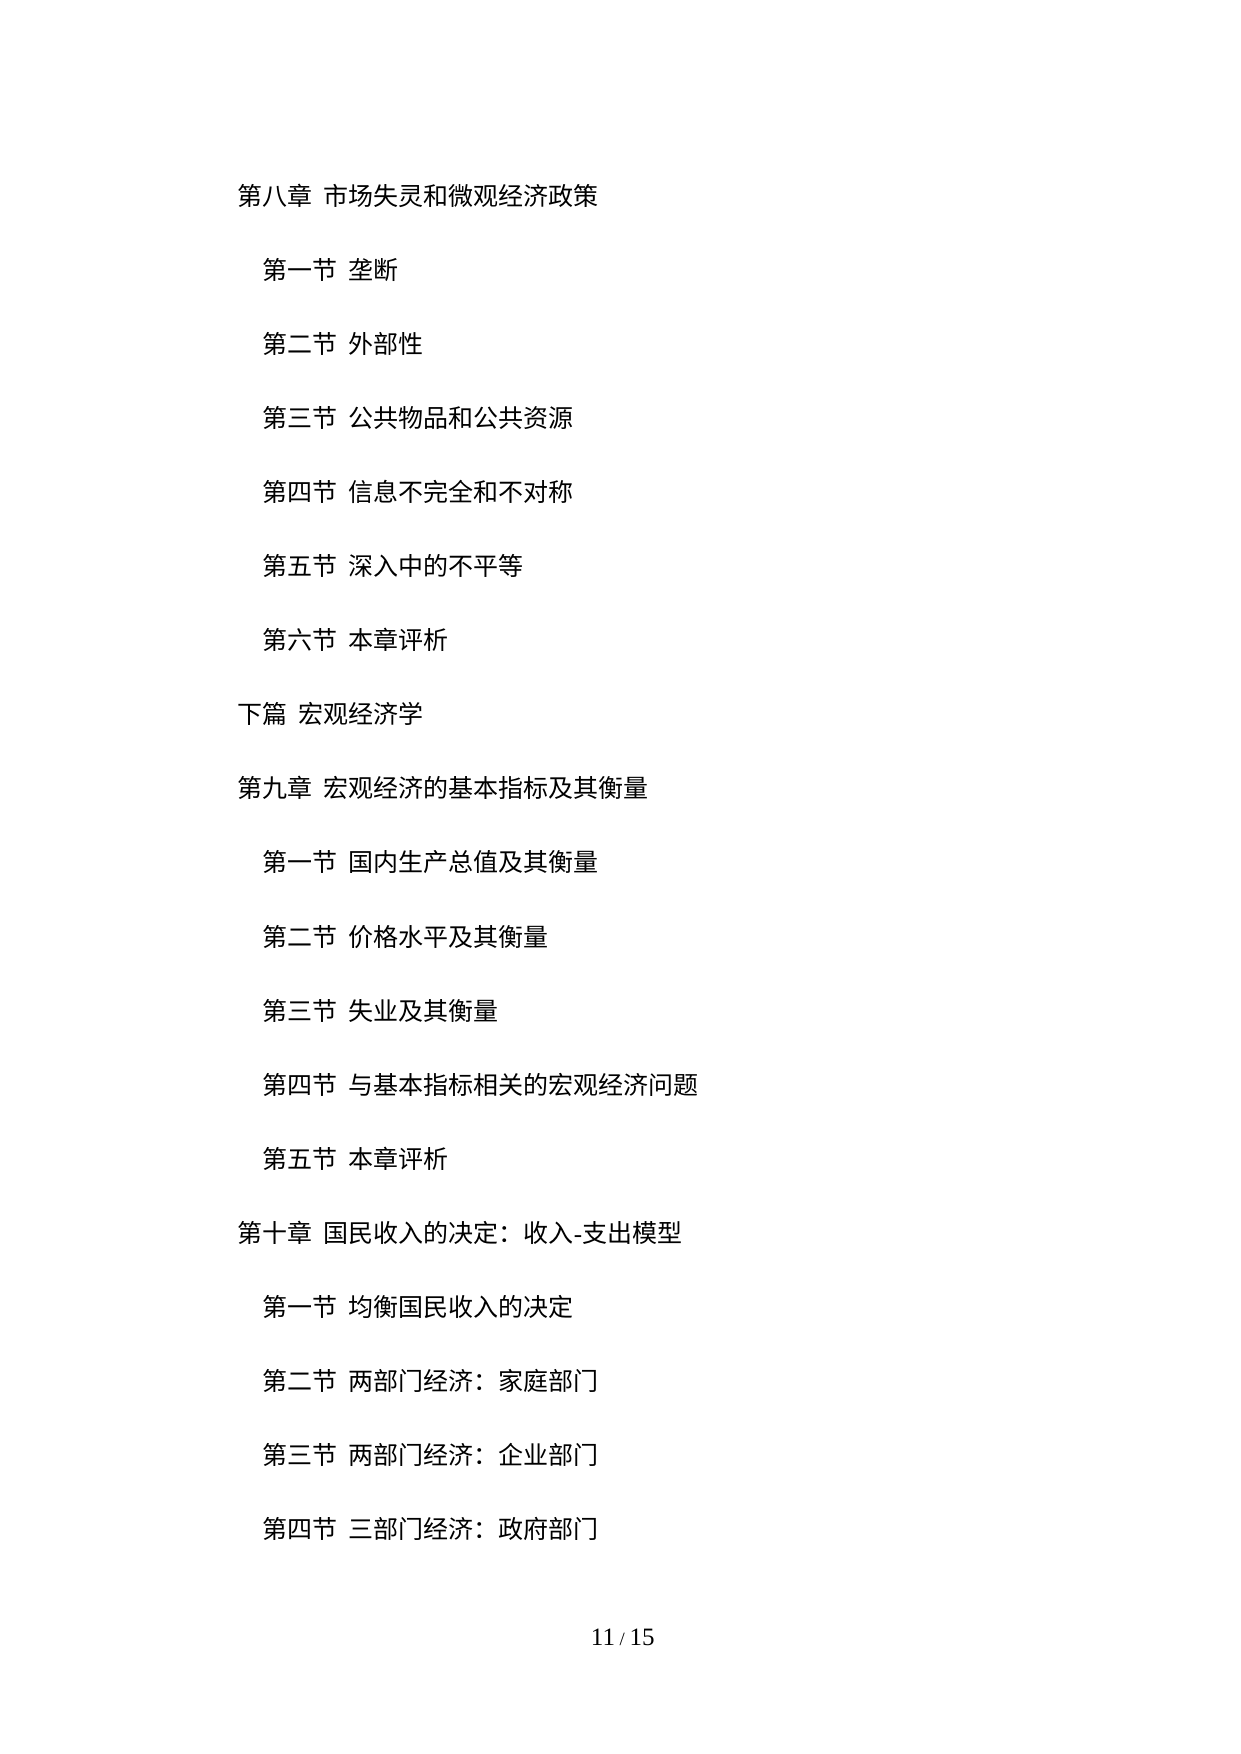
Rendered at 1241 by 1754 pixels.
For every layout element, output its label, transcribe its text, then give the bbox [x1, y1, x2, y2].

text 第四节 三部门经济：政府部门 [187, 1495, 1053, 1560]
text 第五节 本章评析 [187, 1125, 1053, 1190]
text 第一节 均衡国民收入的决定 [187, 1273, 1053, 1338]
text 第一节 垄断 [187, 236, 1053, 301]
text 第二节 价格水平及其衡量 [187, 903, 1053, 968]
text 第六节 本章评析 [187, 606, 1053, 671]
text 第九章 宏观经济的基本指标及其衡量 [187, 754, 1053, 819]
text 第四节 与基本指标相关的宏观经济问题 [187, 1051, 1053, 1116]
text 第二节 外部性 [187, 310, 1053, 375]
text 第八章 市场失灵和微观经济政策 [187, 162, 1053, 227]
text 下篇 宏观经济学 [187, 680, 1053, 745]
text 第三节 两部门经济：企业部门 [187, 1421, 1053, 1486]
text 第一节 国内生产总值及其衡量 [187, 828, 1053, 893]
text 第二节 两部门经济：家庭部门 [187, 1347, 1053, 1412]
text 第四节 信息不完全和不对称 [187, 458, 1053, 523]
text 第五节 深入中的不平等 [187, 532, 1053, 597]
text 第三节 失业及其衡量 [187, 977, 1053, 1042]
text 第十章 国民收入的决定：收入-支出模型 [187, 1199, 1053, 1264]
text 第三节 公共物品和公共资源 [187, 384, 1053, 449]
